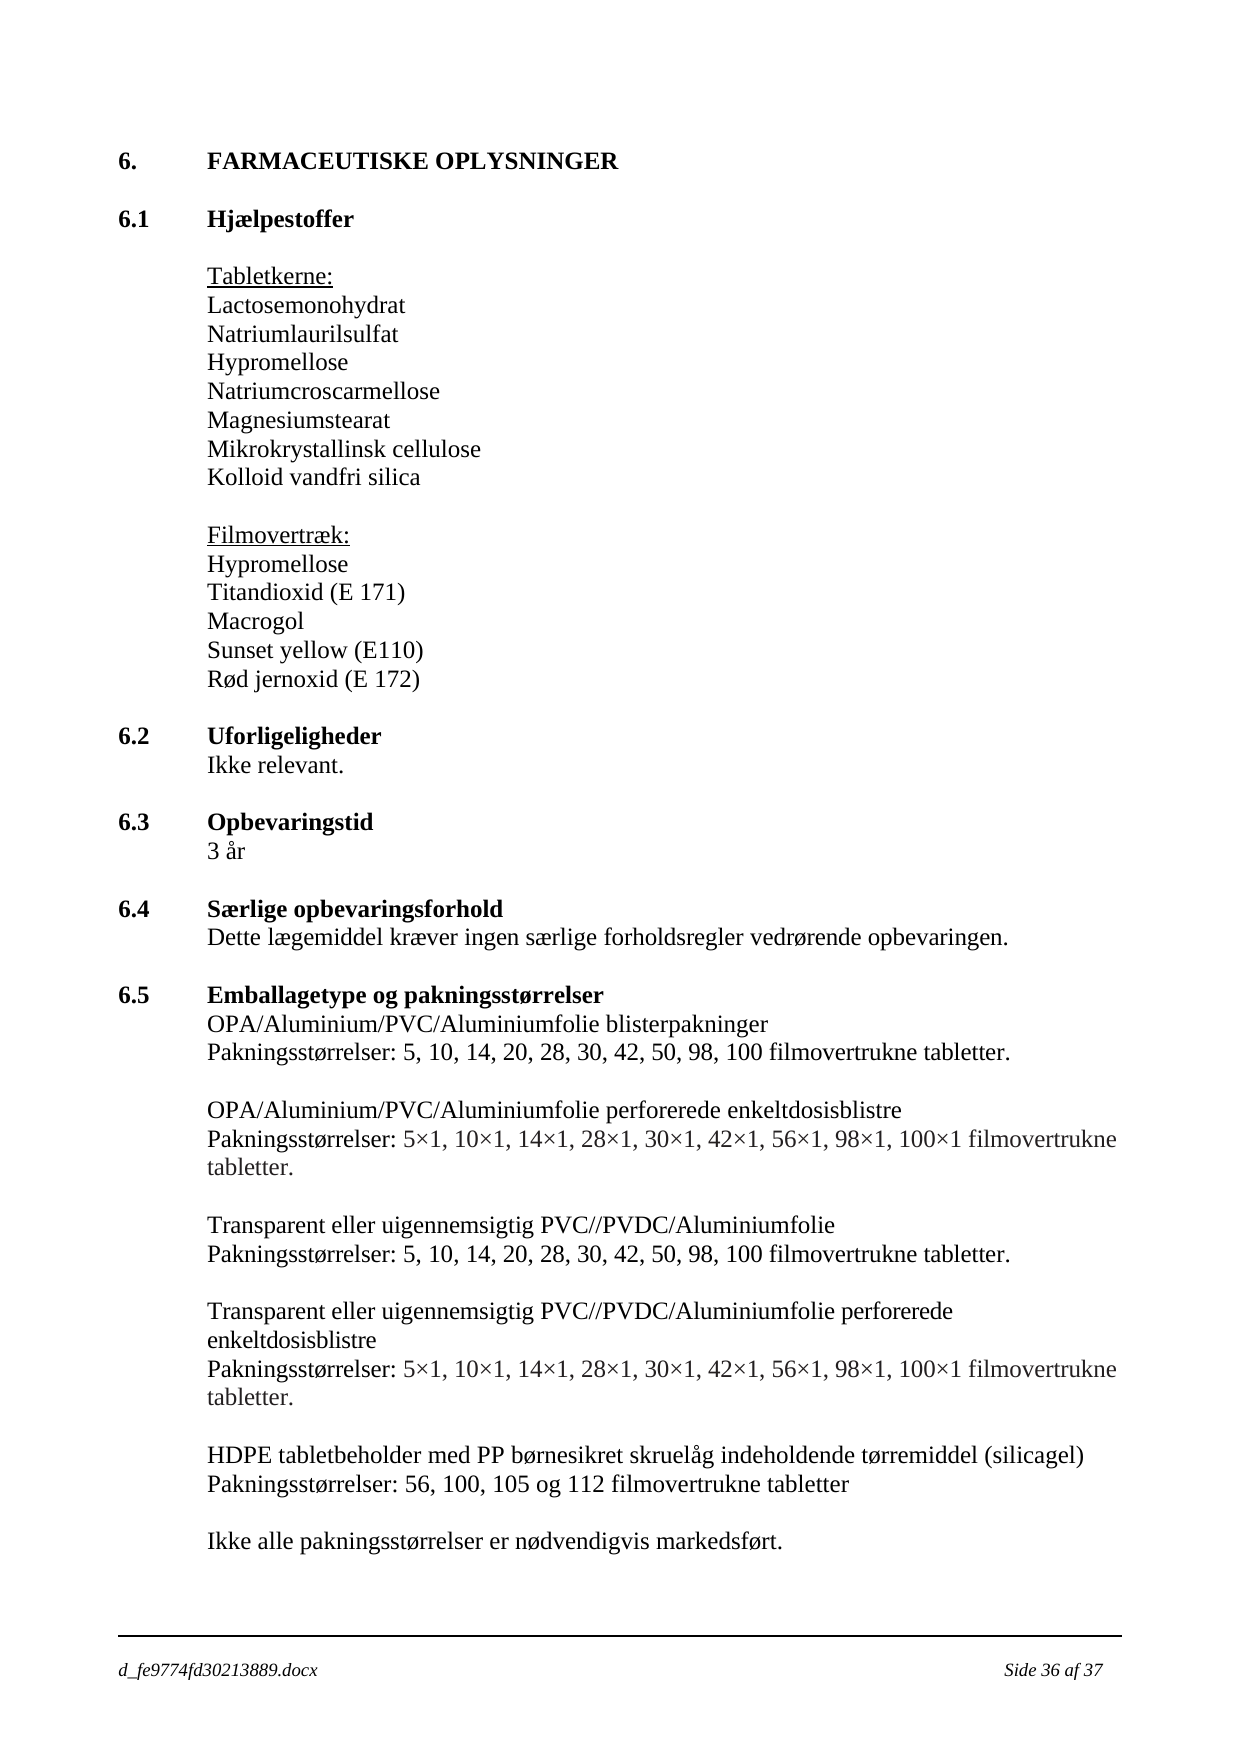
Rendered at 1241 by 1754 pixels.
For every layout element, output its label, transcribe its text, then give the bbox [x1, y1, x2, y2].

list Pakningsstørrelser: 5, 10, 14, 20, 28, 30, 42, 50, 98, 100 filmovertrukne tabletter. [207, 1239, 1122, 1267]
text 6.5 Emballagetype og pakningsstørrelser [118, 980, 1122, 1009]
list OPA/Aluminium/PVC/Aluminiumfolie blisterpakninger [207, 1009, 1122, 1037]
list OPA/Aluminium/PVC/Aluminiumfolie perforerede enkeltdosisblistre [207, 1095, 1122, 1124]
list Pakningsstørrelser: 5×1, 10×1, 14×1, 28×1, 30×1, 42×1, 56×1, 98×1, 100×1 filmovertrukne tabletter. [207, 1124, 1122, 1181]
text Hypromellose [207, 549, 1122, 577]
text 6.2 Uforligeligheder [118, 721, 1122, 750]
text Ikke relevant. [207, 750, 1122, 779]
text Ikke alle pakningsstørrelser er nødvendigvis markedsført. [207, 1526, 1122, 1555]
text 3 år [118, 836, 1122, 865]
list Pakningsstørrelser: 5, 10, 14, 20, 28, 30, 42, 50, 98, 100 filmovertrukne tabletter. [207, 1037, 1122, 1066]
text 6. FARMACEUTISKE OPLYSNINGER [118, 146, 1122, 175]
text Rød jernoxid (E 172) [207, 664, 1122, 692]
text Hypromellose [207, 347, 1122, 376]
text 6.4 Særlige opbevaringsforhold [118, 894, 1122, 922]
list Pakningsstørrelser: 5×1, 10×1, 14×1, 28×1, 30×1, 42×1, 56×1, 98×1, 100×1 filmovertrukne tabletter. [207, 1354, 1122, 1411]
text Lactosemonohydrat [207, 290, 1122, 319]
text 6.1 Hjælpestoffer [118, 204, 1122, 232]
text Mikrokrystallinsk cellulose [207, 434, 1122, 462]
text 6.3 Opbevaringstid [118, 807, 1122, 836]
text Natriumlaurilsulfat [207, 319, 1122, 347]
text Kolloid vandfri silica [207, 462, 1122, 491]
list Transparent eller uigennemsigtig PVC//PVDC/Aluminiumfolie [207, 1210, 1122, 1239]
text Sunset yellow (E110) [207, 635, 1122, 664]
text Pakningsstørrelser: 56, 100, 105 og 112 filmovertrukne tabletter [207, 1469, 1122, 1497]
text Tabletkerne: [207, 261, 1122, 290]
text Magnesiumstearat [207, 405, 1122, 434]
text Dette lægemiddel kræver ingen særlige forholdsregler vedrørende opbevaringen. [207, 922, 1122, 951]
list Transparent eller uigennemsigtig PVC//PVDC/Aluminiumfolie perforerede enkeltdosisblistre [207, 1296, 1122, 1354]
text Filmovertræk: [207, 520, 1122, 549]
text Titandioxid (E 171) [207, 577, 1122, 606]
text Natriumcroscarmellose [207, 376, 1122, 405]
text HDPE tabletbeholder med PP børnesikret skruelåg indeholdende tørremiddel (silicagel) [207, 1440, 1122, 1469]
text Macrogol [207, 606, 1122, 635]
